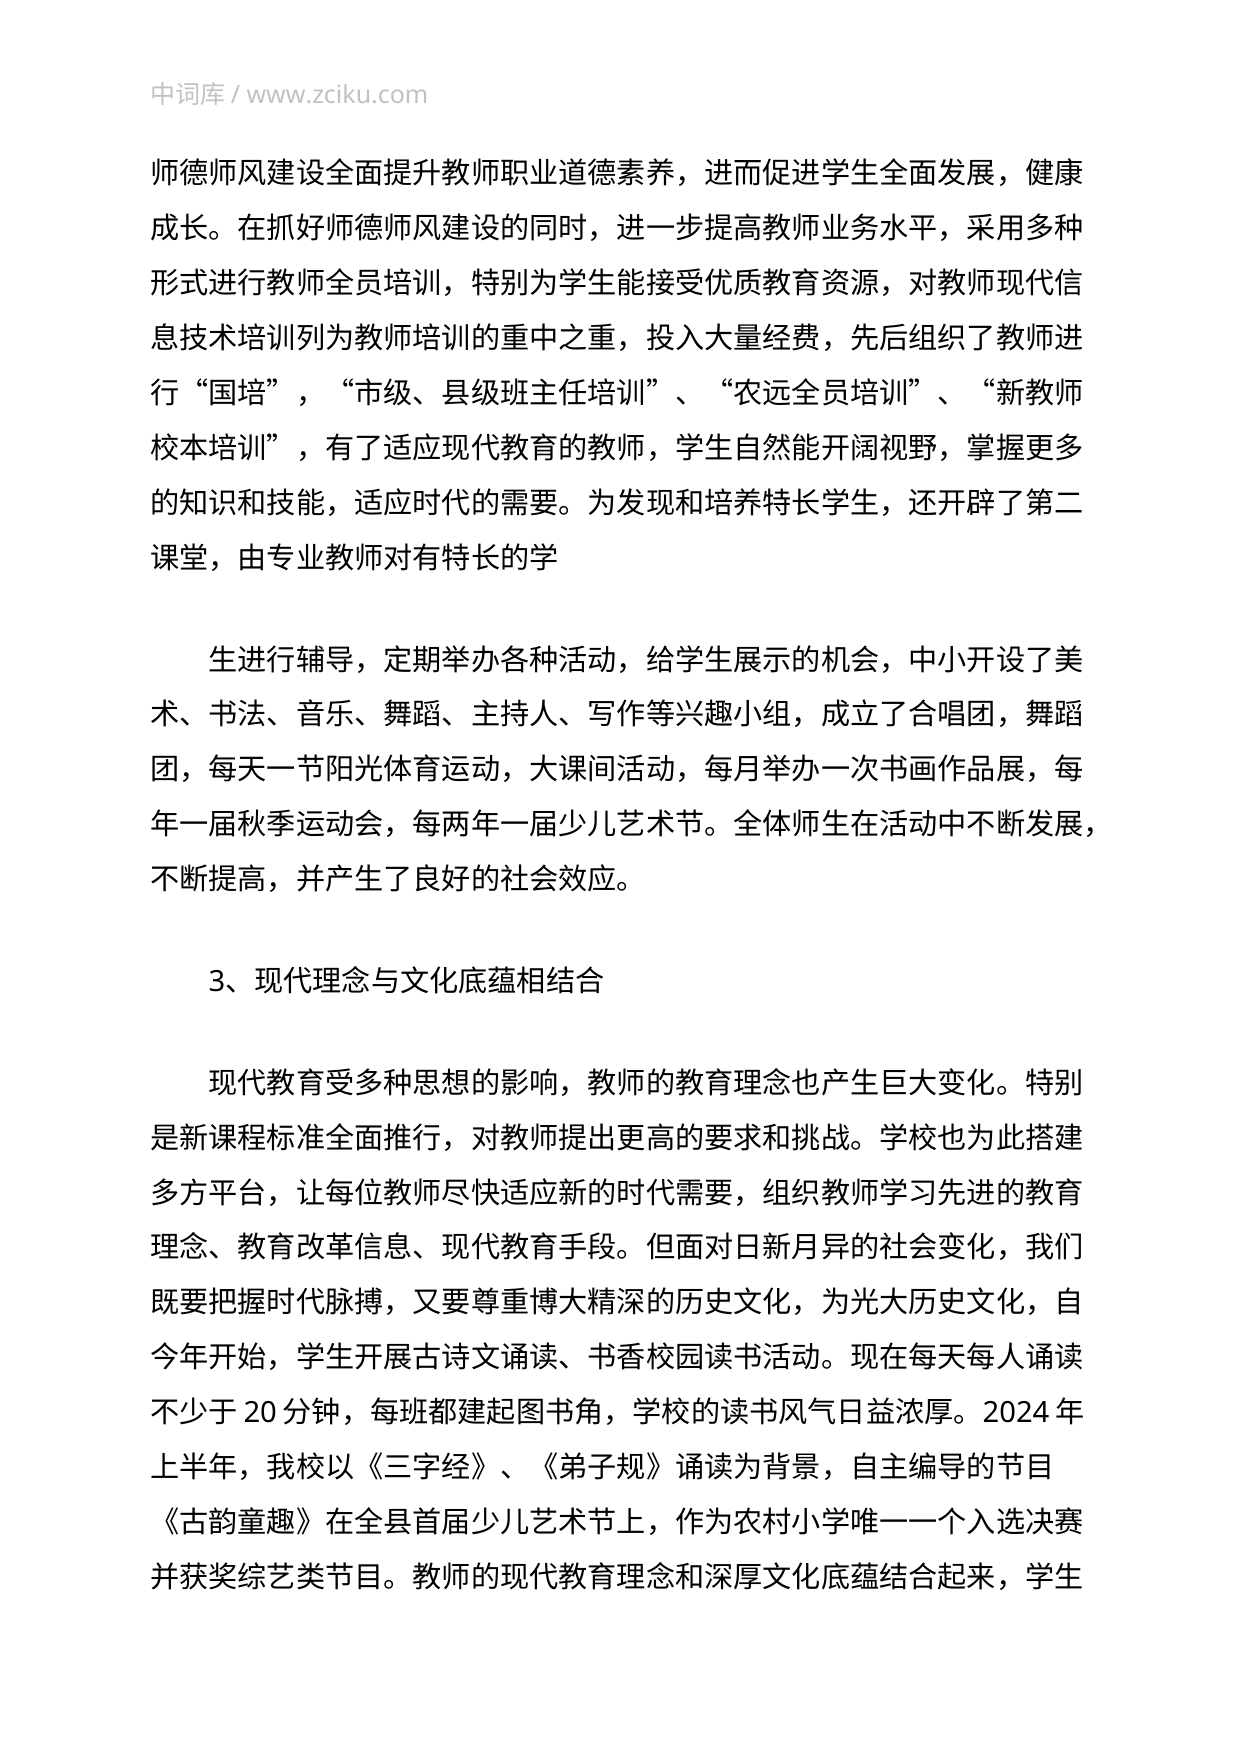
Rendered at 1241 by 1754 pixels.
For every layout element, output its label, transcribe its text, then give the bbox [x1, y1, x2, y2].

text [150, 150, 1090, 577]
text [150, 1059, 1090, 1596]
text 生进行辅导，定期举办各种活动，给学生展示的机会，中小开设了美术、书法、音乐、舞蹈、主持人、写作等兴趣小组，成立了合唱团，舞蹈团，每天一节阳光体育运动，大课间活动，每月举办一次书画作品展，每年一届秋季运动会，每两年一届少儿艺术节。全体师生在活动中不断发展，不断提高，并产生了良好的社会效应。 [150, 636, 1090, 898]
text 3、现代理念与文化底蕴相结合 [150, 957, 1090, 1000]
